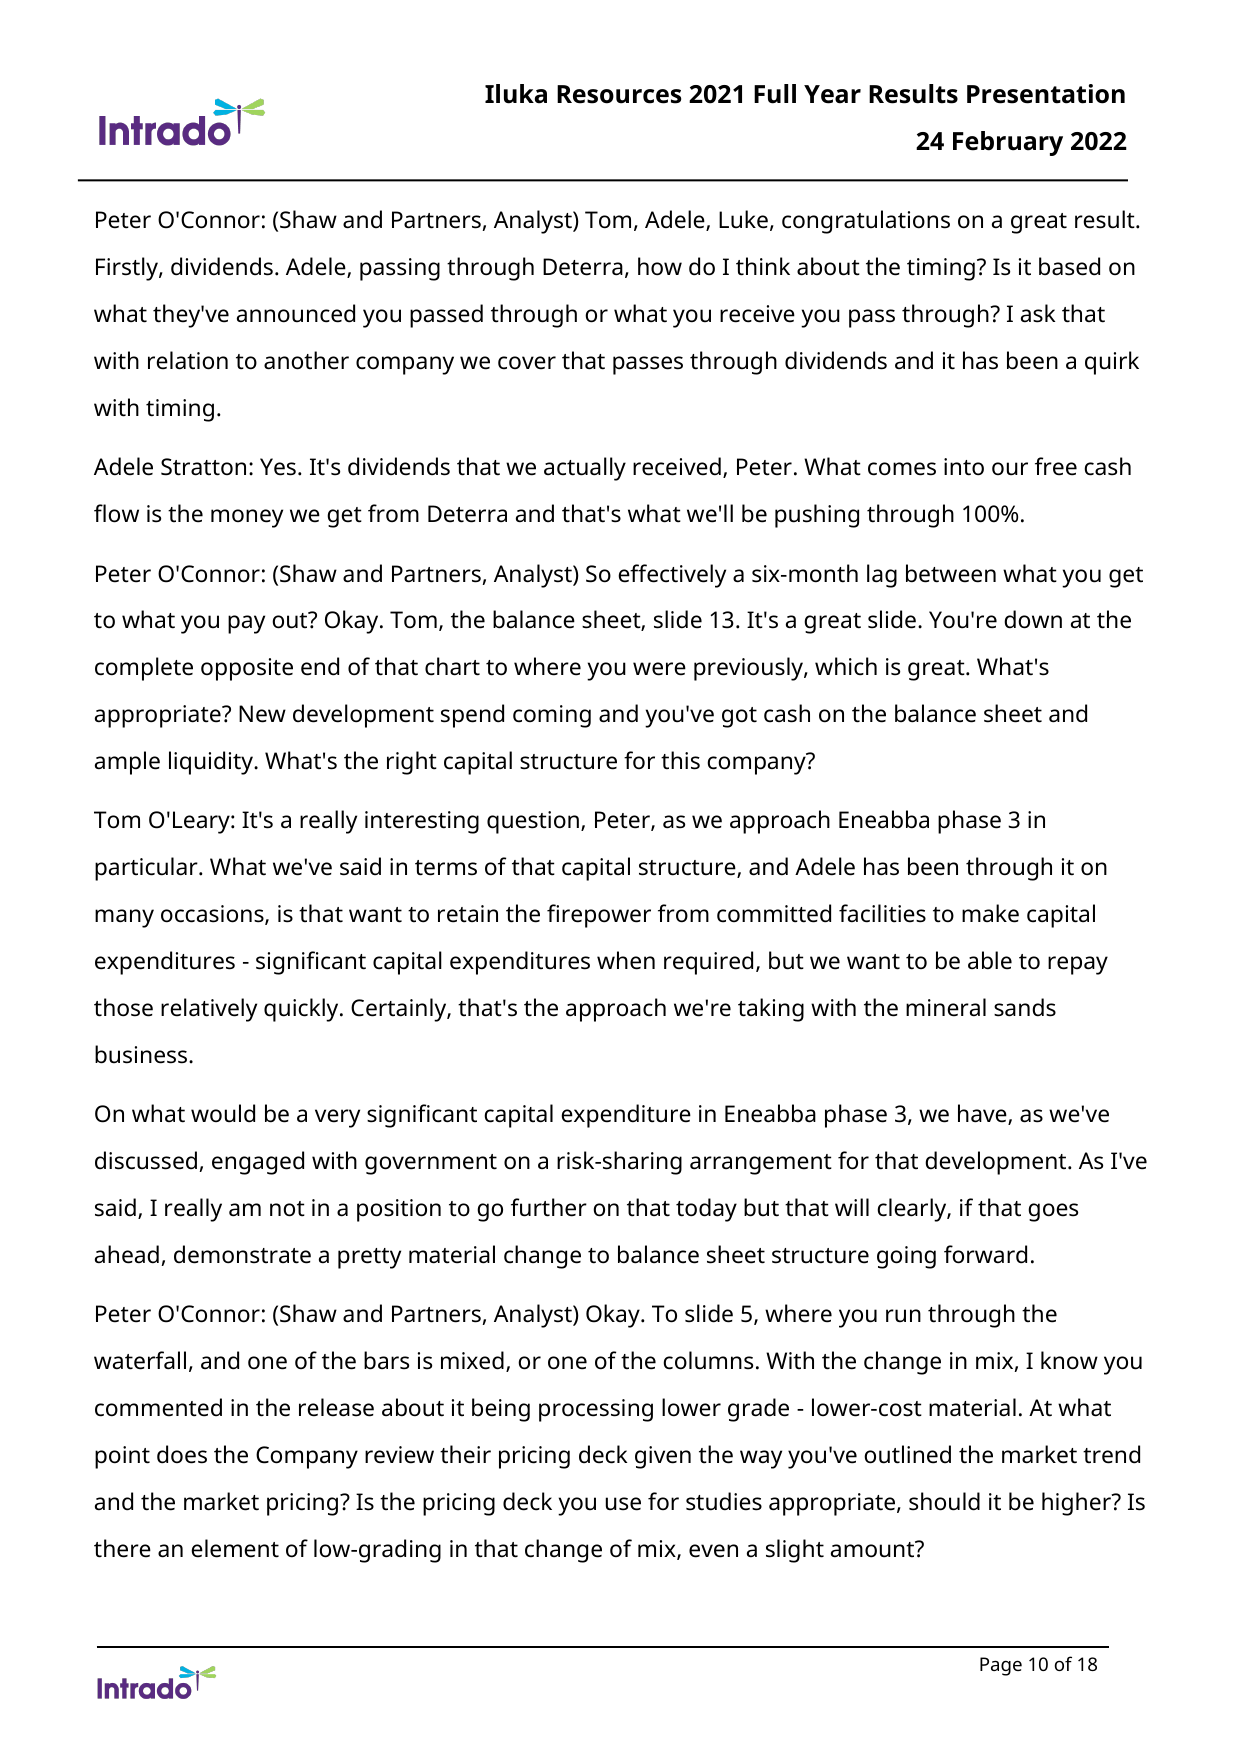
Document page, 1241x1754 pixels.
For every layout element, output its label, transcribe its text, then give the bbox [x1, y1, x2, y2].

picture [93, 89, 266, 153]
text Peter O'Connor: (Shaw and Partners, Analyst) Tom, Adele, Luke, congratulations on a great result. Firstly, dividends. Adele, passing through Deterra, how do I think about the timing? Is it based on what they've announced you passed through or what you receive you pass through? I ask that with relation to another company we cover that passes through dividends and it has been a quirk with timing. [94, 204, 1152, 423]
text Adele Stratton: Yes. It's dividends that we actually received, Peter. What comes into our free cash flow is the money we get from Deterra and that's what we'll be pushing through 100%. [94, 451, 1152, 529]
text Peter O'Connor: (Shaw and Partners, Analyst) Okay. To slide 5, where you run through the waterfall, and one of the bars is mixed, or one of the columns. With the change in mix, I know you commented in the release about it being processing lower grade - lower-cost material. At what point does the Company review their pricing deck given the way you've outlined the market trend and the market pricing? Is the pricing deck you use for studies appropriate, should it be higher? Is there an element of low-grading in that change of mix, even a slight amount? [94, 1298, 1152, 1564]
text On what would be a very significant capital expenditure in Eneabba phase 3, we have, as we've discussed, engaged with government on a risk-sharing arrangement for that development. As I've said, I really am not in a position to go further on that today but that will clearly, if that goes ahead, demonstrate a pretty material change to balance sheet structure going forward. [94, 1098, 1152, 1270]
picture [93, 1657, 219, 1705]
text Tom O'Leary: It's a really interesting question, Peter, as we approach Eneabba phase 3 in particular. What we've said in terms of that capital structure, and Adele has been through it on many occasions, is that want to retain the firepower from committed facilities to make capital expenditures - significant capital expenditures when required, but we want to be able to repay those relatively quickly. Certainly, that's the approach we're taking with the mineral sands business. [94, 804, 1152, 1070]
text Peter O'Connor: (Shaw and Partners, Analyst) So effectively a six-month lag between what you get to what you pay out? Okay. Tom, the balance sheet, slide 13. It's a great slide. You're down at the complete opposite end of that chart to where you were previously, which is great. What's appropriate? New development spend coming and you've got cash on the balance sheet and ample liquidity. What's the right capital structure for this company? [94, 558, 1152, 776]
